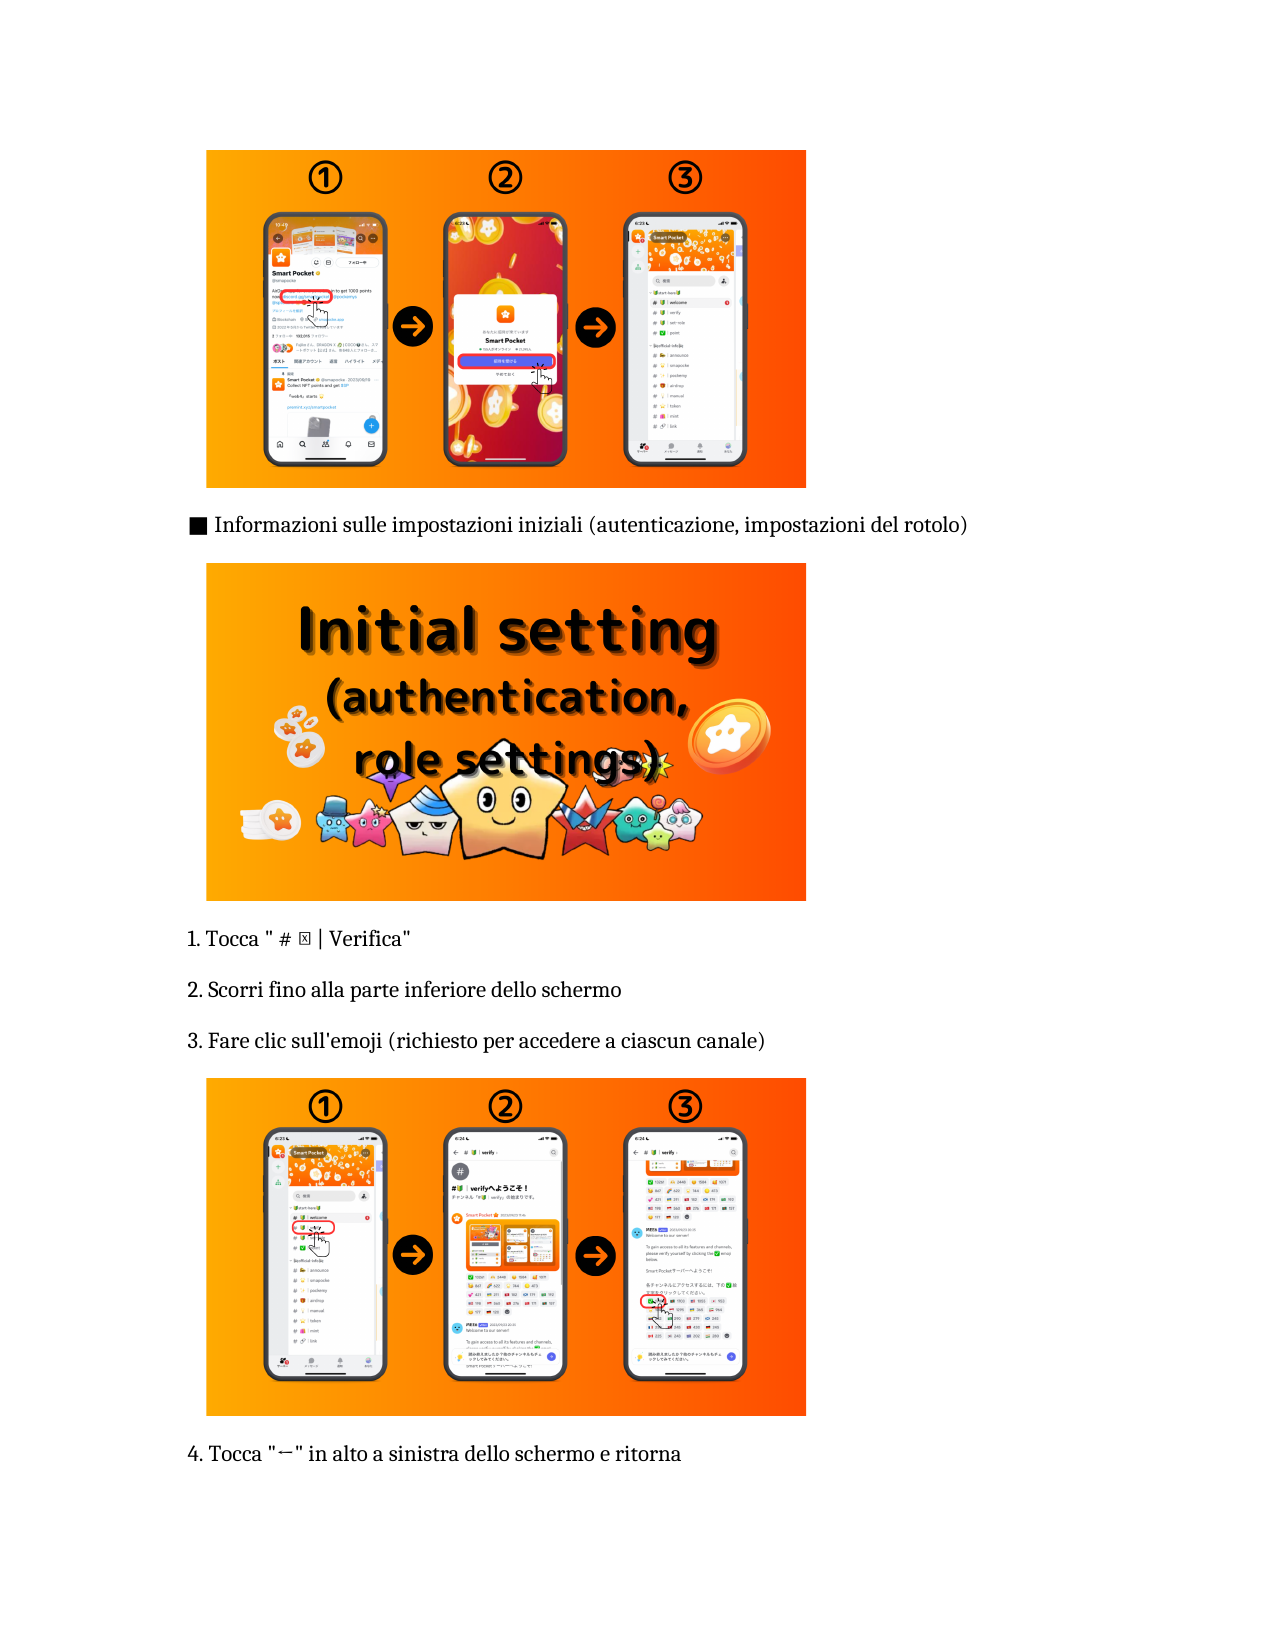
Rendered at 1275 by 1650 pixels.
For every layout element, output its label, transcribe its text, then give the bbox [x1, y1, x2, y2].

picture [206, 1078, 807, 1416]
text 1. Tocca " # 🔰 | Verifica" [187, 925, 1087, 952]
text ■ Informazioni sulle impostazioni iniziali (autenticazione, impostazioni del rotolo) [187, 512, 1087, 538]
picture [206, 563, 807, 901]
text 2. Scorri fino alla parte inferiore dello schermo [187, 976, 1087, 1003]
text 4. Tocca "←" in alto a sinistra dello schermo e ritorna [187, 1441, 1087, 1467]
text 3. Fare clic sull'emoji (richiesto per accedere a ciascun canale) [187, 1027, 1087, 1054]
picture [206, 150, 807, 488]
